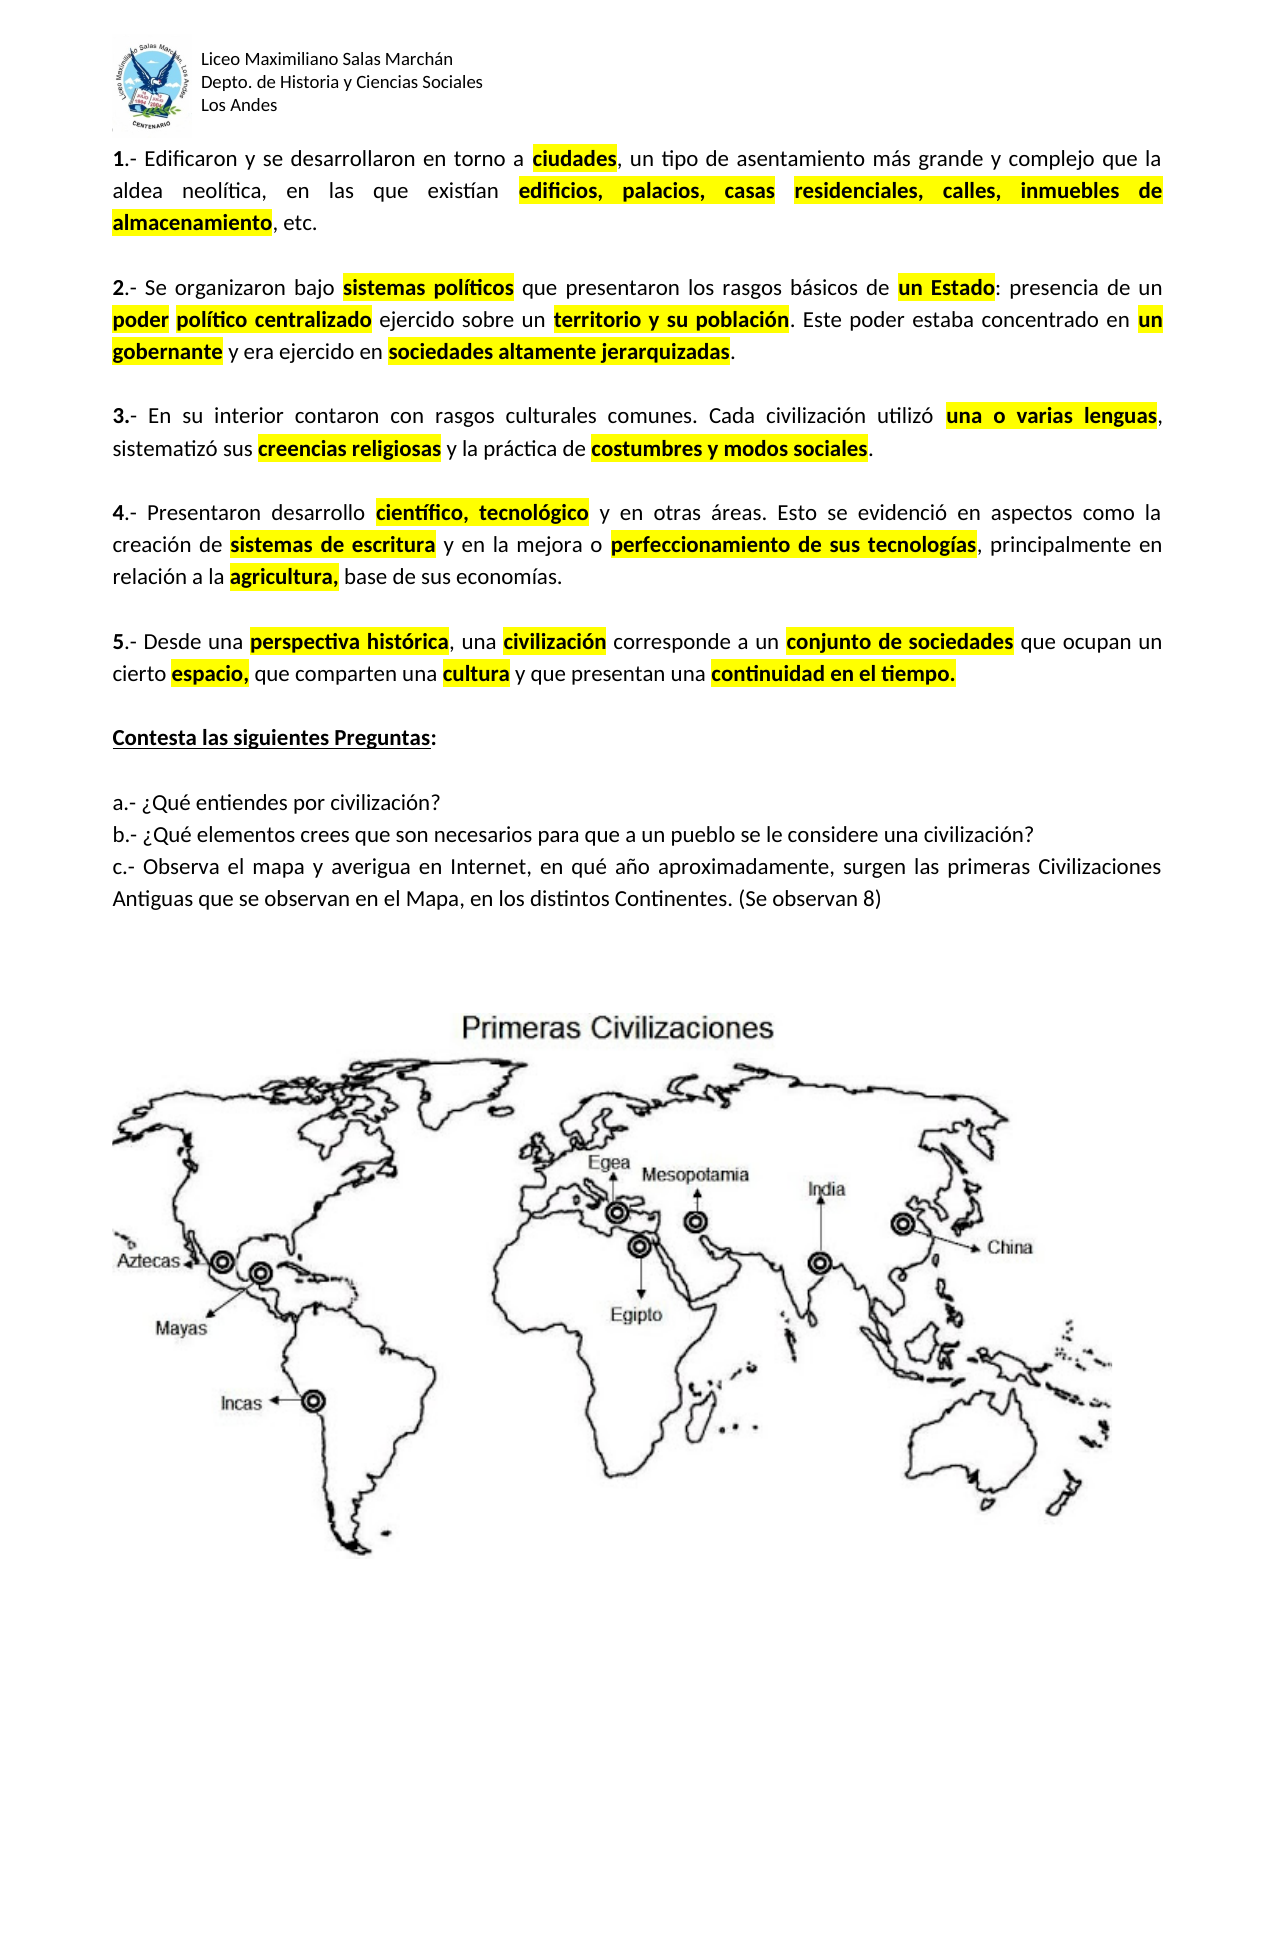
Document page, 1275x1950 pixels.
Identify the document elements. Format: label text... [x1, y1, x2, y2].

text b.- ¿Qué elementos crees que son necesarios para que a un pueblo se le considere una civilización? [112, 820, 1163, 848]
picture [112, 1013, 1113, 1559]
text 1.- Edificaron y se desarrollaron en torno a ciudades, un tipo de asentamiento más grande y complejo que la aldea neolítica, en las que existían edificios, palacios, casas residenciales, calles, inmuebles de almacenamiento, etc. [112, 144, 1163, 236]
text 3.- En su interior contaron con rasgos culturales comunes. Cada civilización utilizó una o varias lenguas, sistematizó sus creencias religiosas y la práctica de costumbres y modos sociales. [112, 402, 1163, 462]
text Contesta las siguientes Preguntas: [112, 723, 1163, 751]
text c.- Observa el mapa y averigua en Internet, en qué año aproximadamente, surgen las primeras Civilizaciones Antiguas que se observan en el Mapa, en los distintos Continentes. (Se observan 8) [112, 852, 1163, 912]
text 2.- Se organizaron bajo sistemas políticos que presentaron los rasgos básicos de un Estado: presencia de un poder político centralizado ejercido sobre un territorio y su población. Este poder estaba concentrado en un gobernante y era ejercido en sociedades altamente jerarquizadas. [112, 273, 1163, 365]
text 4.- Presentaron desarrollo científico, tecnológico y en otras áreas. Esto se evidenció en aspectos como la creación de sistemas de escritura y en la mejora o perfeccionamiento de sus tecnologías, principalmente en relación a la agricultura, base de sus economías. [112, 498, 1163, 591]
text 5.- Desde una perspectiva histórica, una civilización corresponde a un conjunto de sociedades que ocupan un cierto espacio, que comparten una cultura y que presentan una continuidad en el tiempo. [112, 627, 1163, 687]
text a.- ¿Qué entiendes por civilización? [112, 788, 1163, 816]
picture [112, 34, 192, 138]
